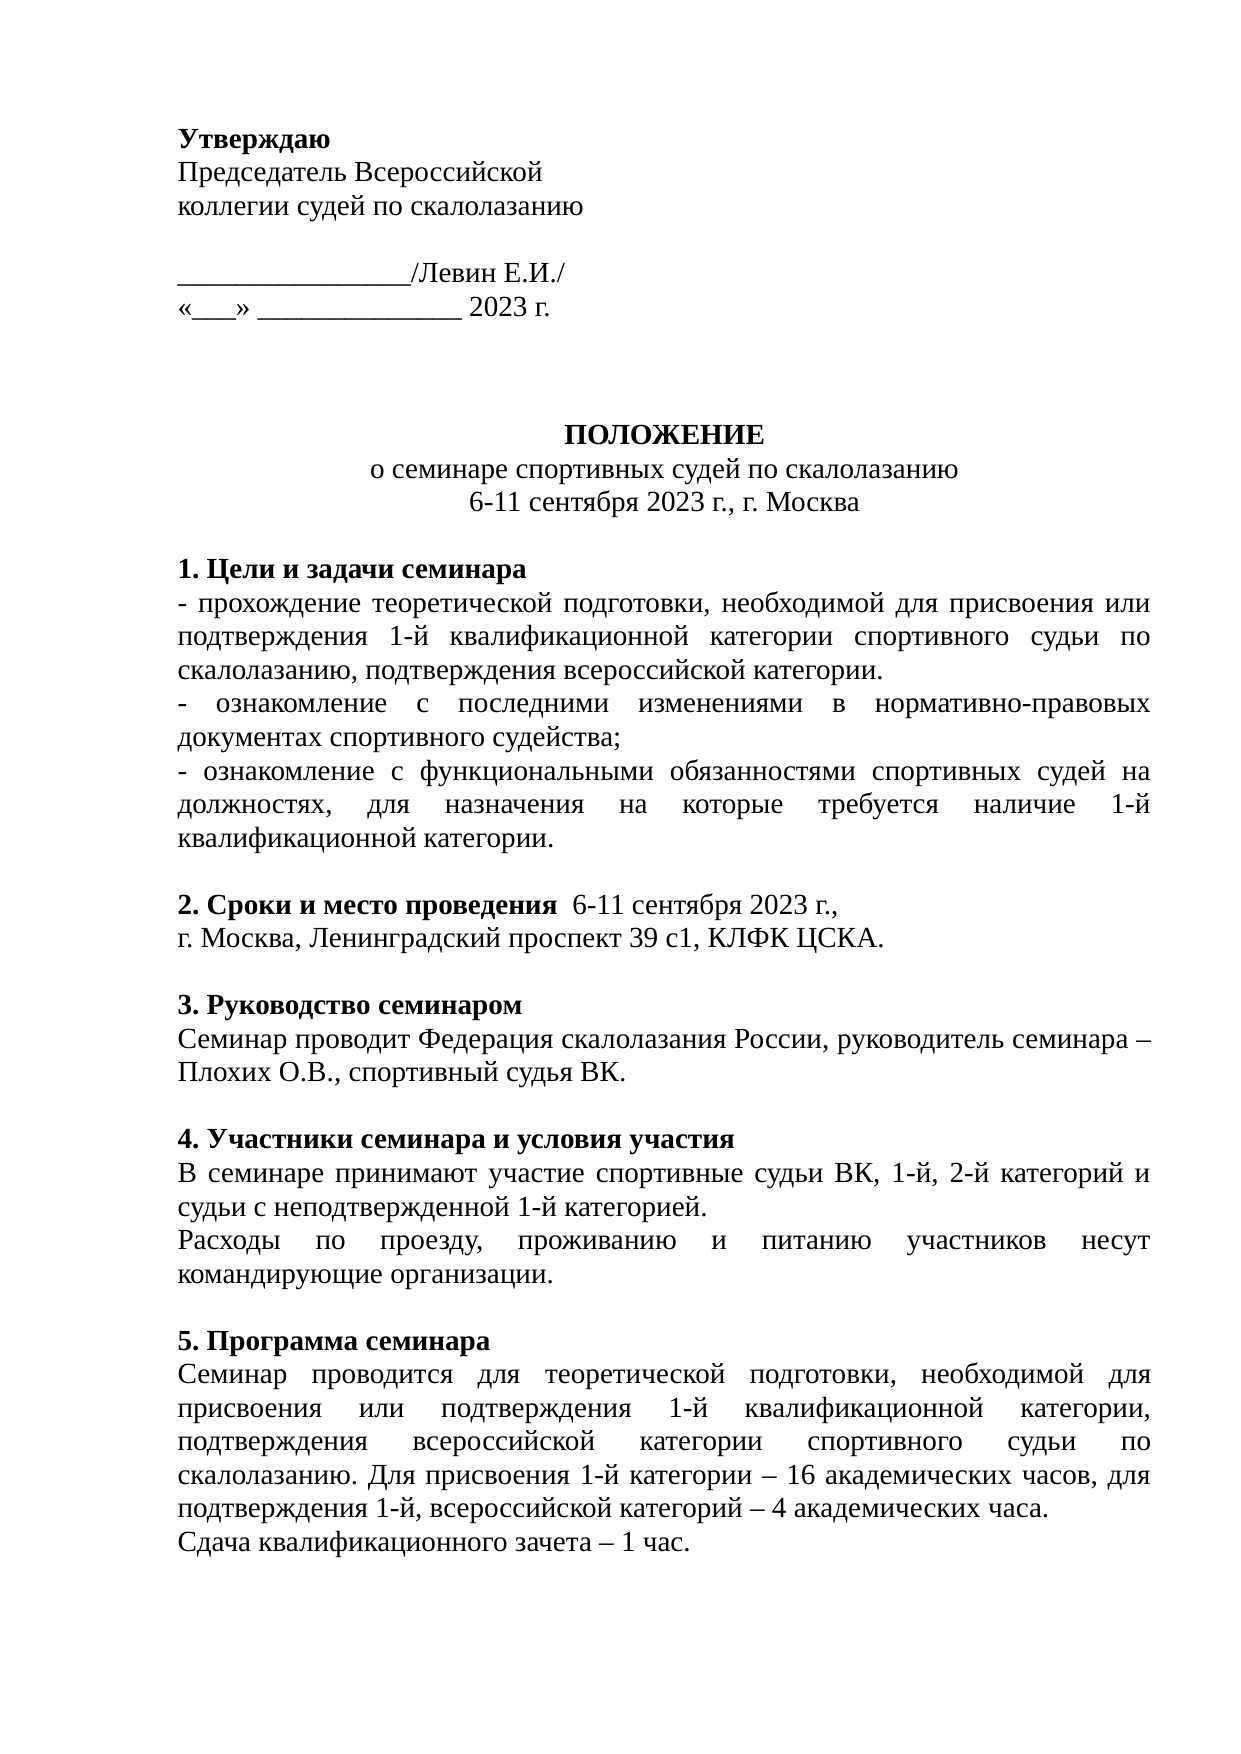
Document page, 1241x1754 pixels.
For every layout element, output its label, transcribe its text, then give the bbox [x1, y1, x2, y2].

text ________________/Левин Е.И./ [177, 255, 1152, 289]
text 4. Участники семинара и условия участия [177, 1122, 1152, 1155]
text ПОЛОЖЕНИЕ [177, 417, 1152, 451]
text - ознакомление с последними изменениями в нормативно-правовых документах спортивного судейства; [177, 686, 1152, 753]
text 6-11 сентября 2023 г., г. Москва [177, 484, 1152, 518]
text коллегии судей по скалолазанию [177, 188, 1152, 222]
text Сдача квалификационного зачета – 1 час. [177, 1524, 1152, 1558]
text 2. Сроки и место проведения 6-11 сентября 2023 г., [177, 887, 1152, 920]
text «___» ______________ 2023 г. [177, 289, 1152, 322]
text г. Москва, Ленинградский проспект 39 с1, КЛФК ЦСКА. [177, 920, 1152, 954]
text 5. Программа семинара [177, 1323, 1152, 1356]
text Председатель Всероссийской [177, 154, 1152, 188]
text - прохождение теоретической подготовки, необходимой для присвоения или подтверждения 1-й квалификационной категории спортивного судьи по скалолазанию, подтверждения всероссийской категории. [177, 585, 1152, 686]
text Расходы по проезду, проживанию и питанию участников несут командирующие организации. [177, 1222, 1152, 1289]
text Семинар проводит Федерация скалолазания России, руководитель семинара – Плохих О.В., спортивный судья ВК. [177, 1021, 1152, 1088]
text - ознакомление с функциональными обязанностями спортивных судей на должностях, для назначения на которые требуется наличие 1-й квалификационной категории. [177, 753, 1152, 853]
text Семинар проводится для теоретической подготовки, необходимой для присвоения или подтверждения 1-й квалификационной категории, подтверждения всероссийской категории спортивного судьи по скалолазанию. Для присвоения 1-й категории – 16 академических часов, для подтверждения 1-й, всероссийской категорий – 4 академических часа. [177, 1356, 1152, 1524]
text 1. Цели и задачи семинара [177, 551, 1152, 585]
text 3. Руководство семинаром [177, 987, 1152, 1021]
text Утверждаю [177, 121, 1152, 154]
text о семинаре спортивных судей по скалолазанию [177, 451, 1152, 484]
text В семинаре принимают участие спортивные судьи ВК, 1-й, 2-й категорий и судьи с неподтвержденной 1-й категорией. [177, 1155, 1152, 1222]
